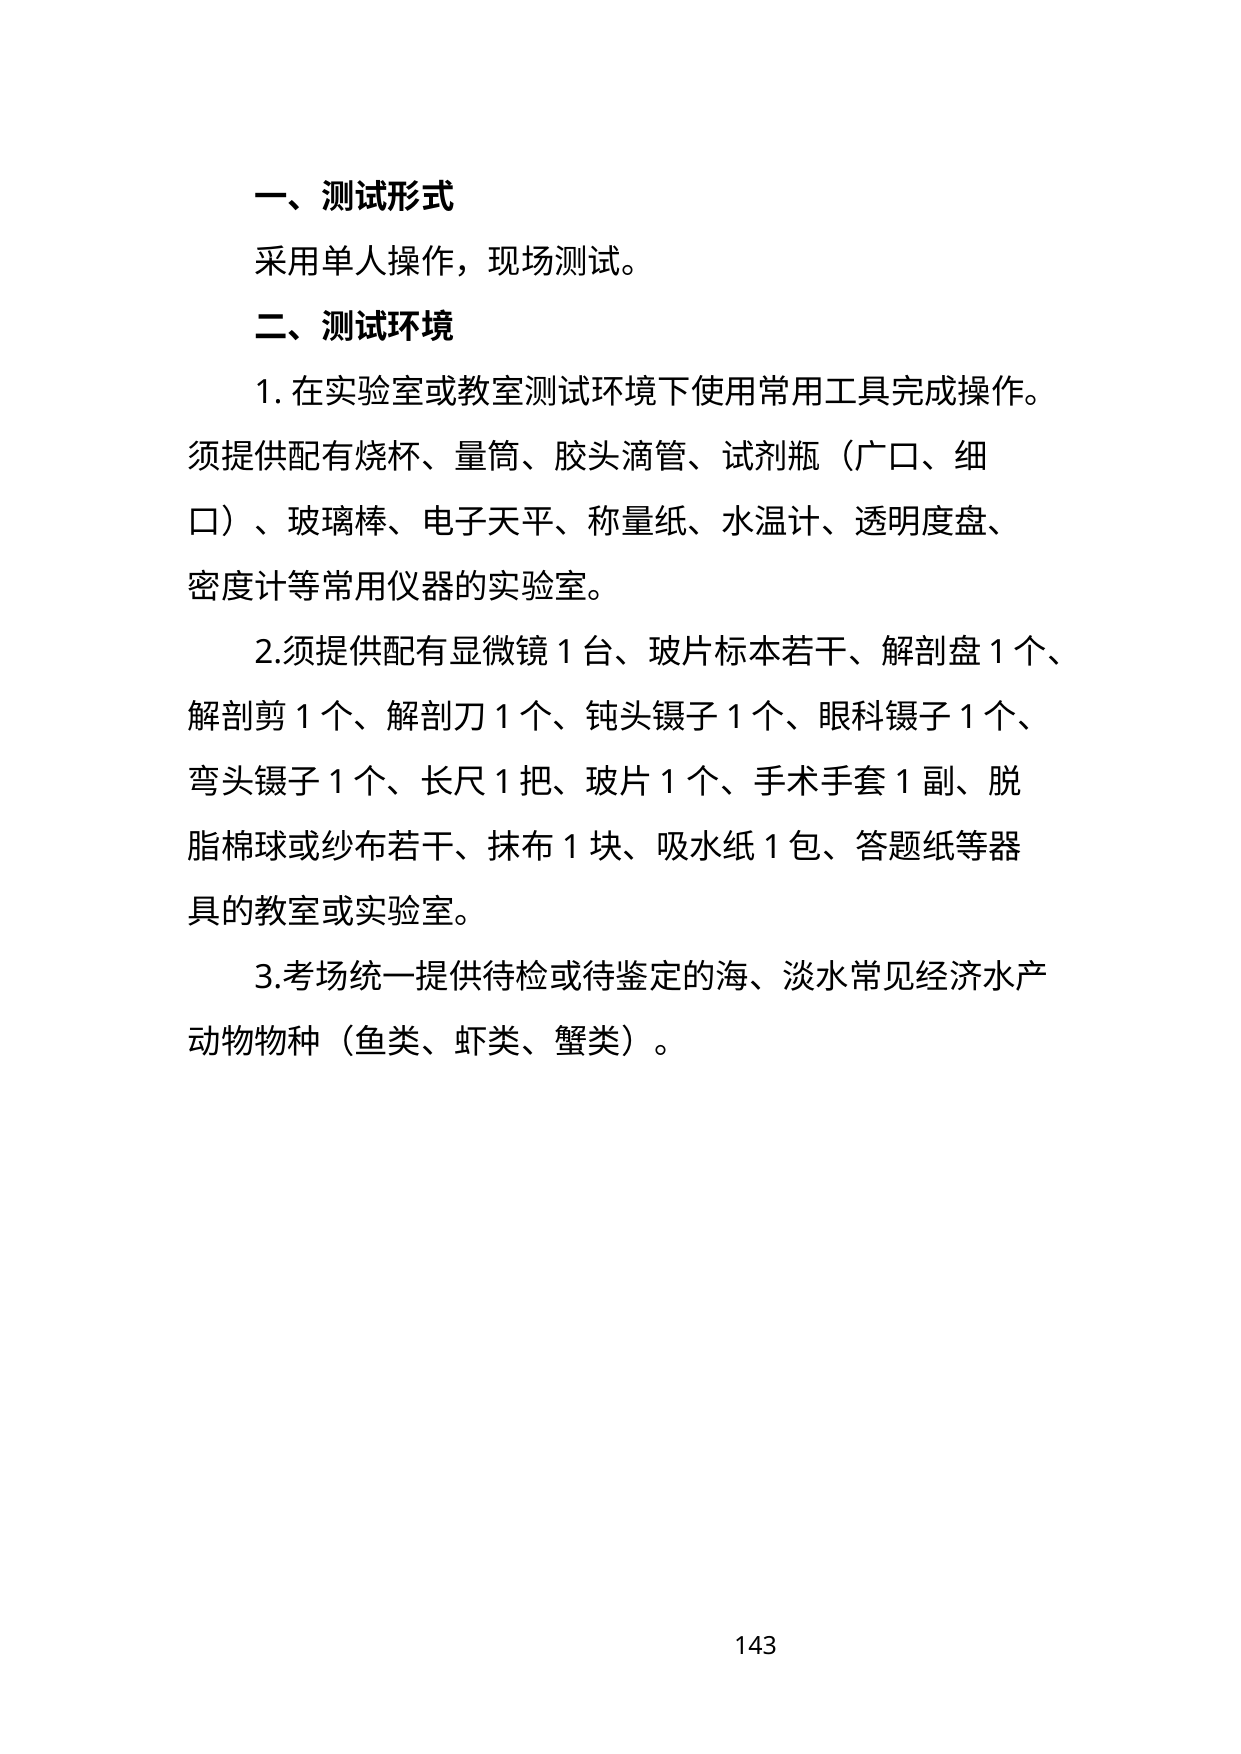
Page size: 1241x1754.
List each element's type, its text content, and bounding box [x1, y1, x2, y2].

text 2.须提供配有显微镜1台、玻片标本若干、解剖盘1个、解剖剪1个、解剖刀1个、钝头镊子1个、眼科镊子1个、弯头镊子1个、长尺1把、玻片1 个、手术手套 1 副、脱脂棉球或纱布若干、抹布 1 块、吸水纸1包、答题纸等器具的教室或实验室。 [187, 617, 1053, 942]
text 1. 在实验室或教室测试环境下使用常用工具完成操作。须提供配有烧杯、量筒、胶头滴管、试剂瓶（广口、细口）、玻璃棒、电子天平、称量纸、水温计、透明度盘、密度计等常用仪器的实验室。 [187, 357, 1053, 617]
text 采用单人操作，现场测试。 [187, 227, 1053, 292]
text 二、测试环境 [187, 292, 1053, 357]
text 3.考场统一提供待检或待鉴定的海、淡水常见经济水产动物物种（鱼类、虾类、蟹类）。 [187, 942, 1053, 1072]
text 一、测试形式 [187, 162, 1053, 227]
